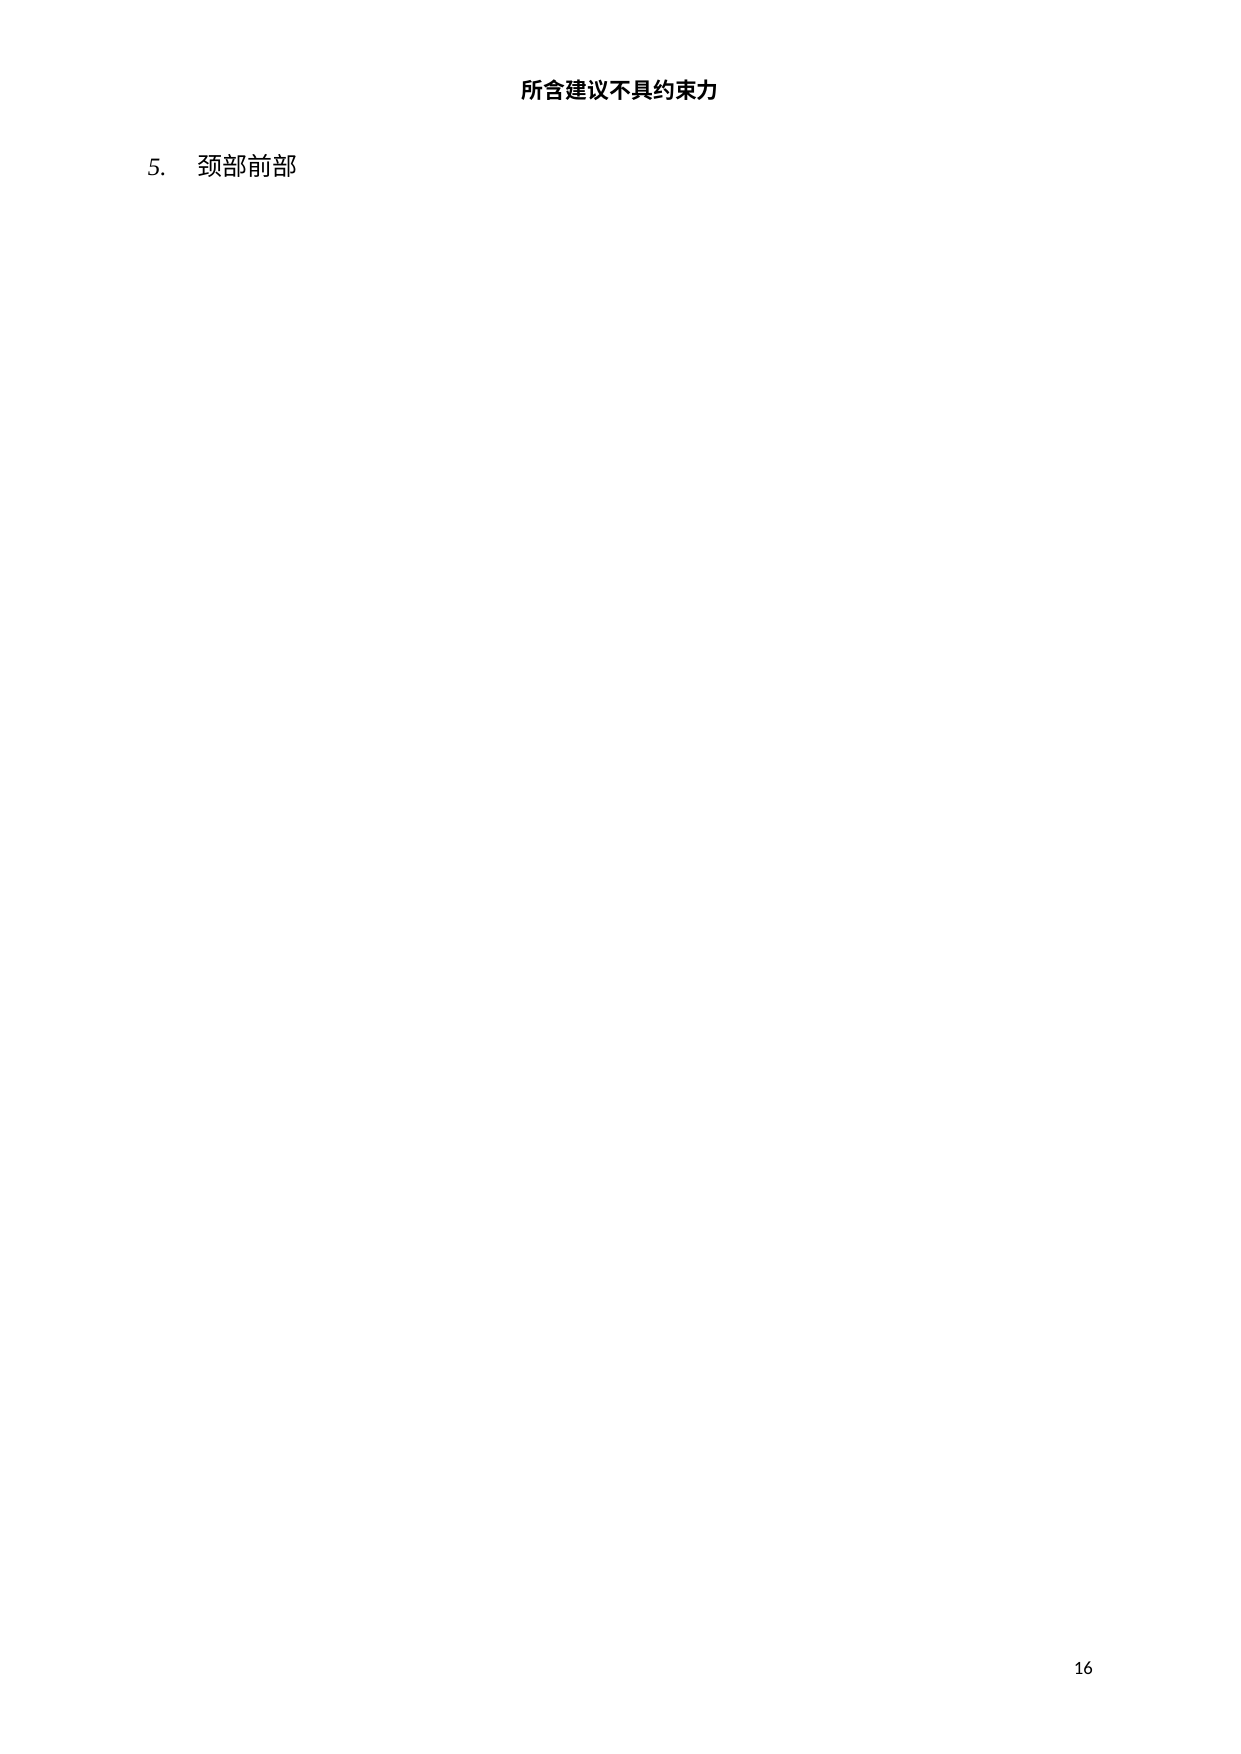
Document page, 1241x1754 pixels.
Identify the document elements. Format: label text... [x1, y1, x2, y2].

list 颈部前部 [148, 149, 1092, 183]
